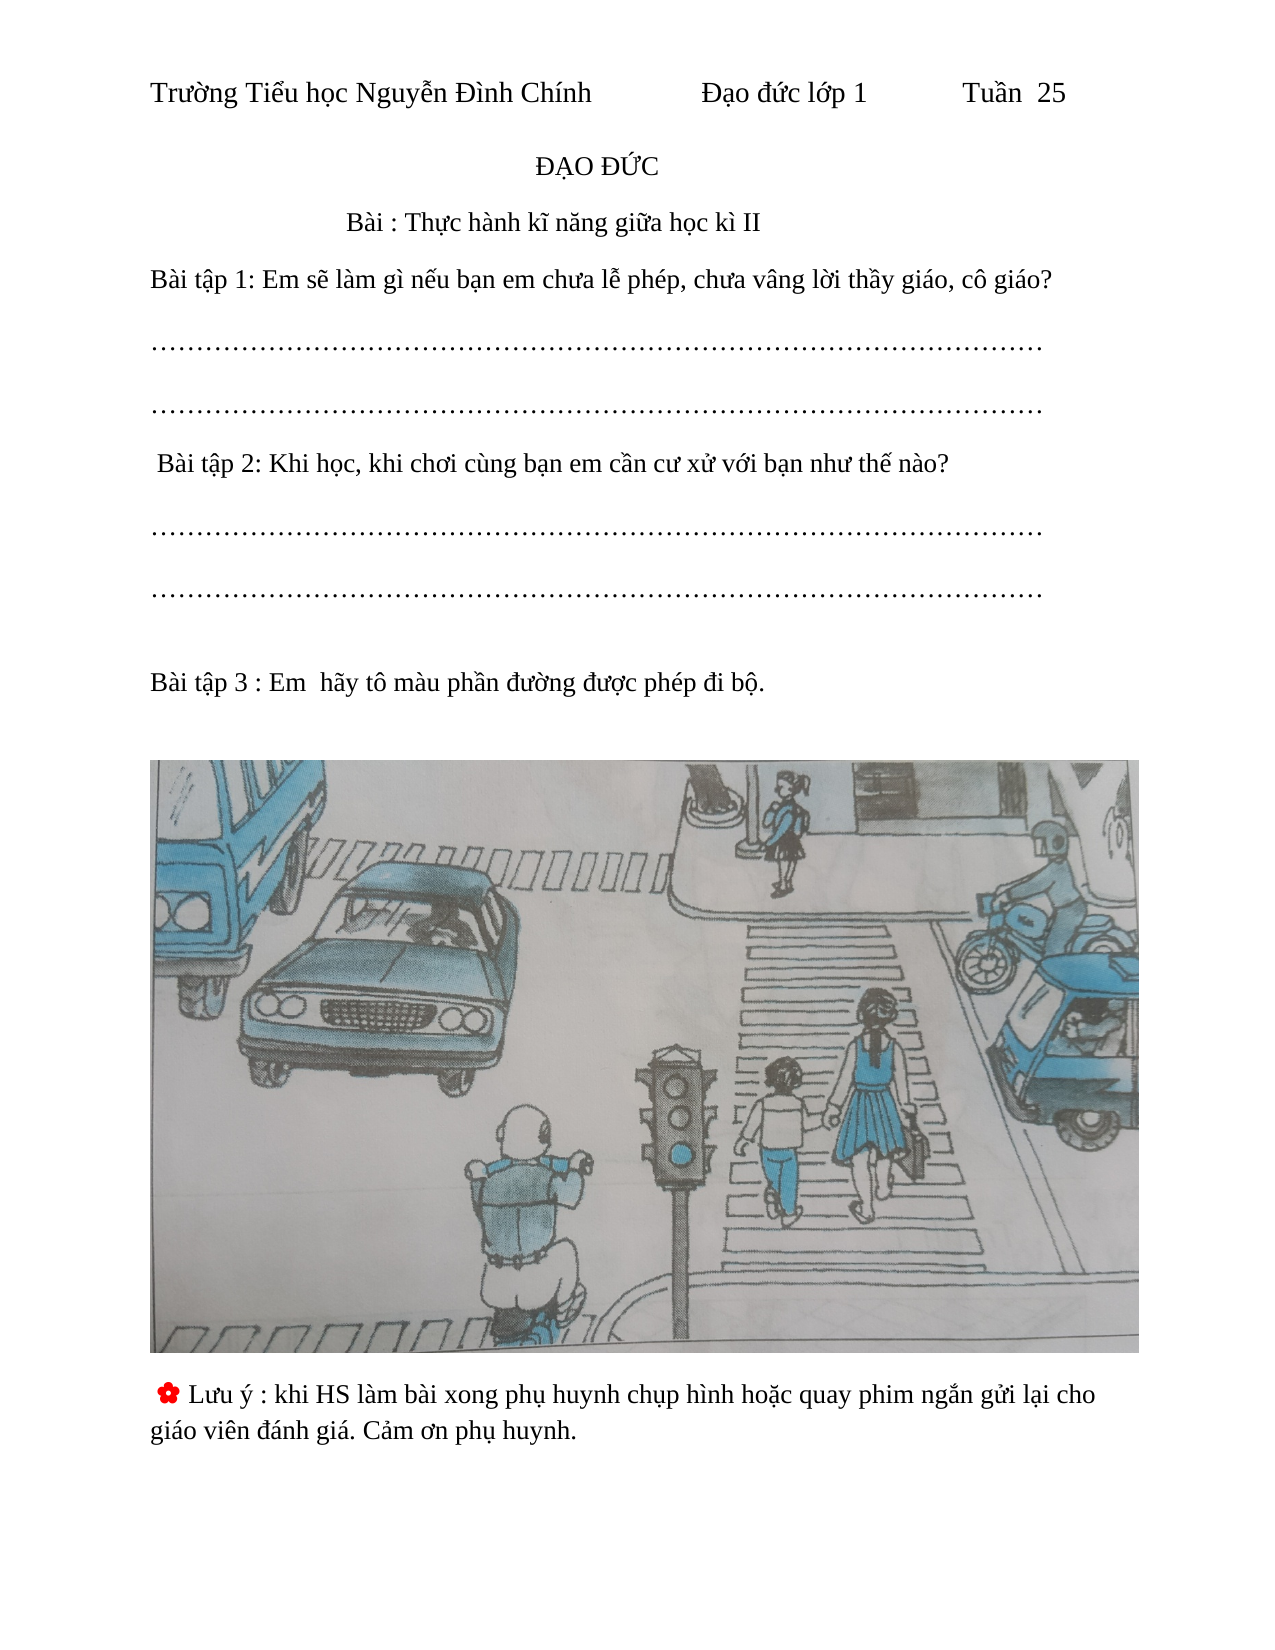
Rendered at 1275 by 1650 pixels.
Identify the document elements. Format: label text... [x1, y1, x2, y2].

text Bài tập 2: Khi học, khi chơi cùng bạn em cần cư xử với bạn như thế nào? [150, 448, 1125, 479]
text ĐẠO ĐỨC [150, 150, 1125, 181]
text ……………………………………………………………………………………… [150, 325, 1125, 357]
text ……………………………………………………………………………………… [150, 510, 1125, 541]
picture [150, 760, 1139, 1353]
text Bài tập 3 : Em hãy tô màu phần đường được phép đi bộ. [150, 666, 1125, 697]
text ……………………………………………………………………………………… [150, 388, 1125, 448]
text ……………………………………………………………………………………… [150, 572, 1125, 603]
text Lưu ý : khi HS làm bài xong phụ huynh chụp hình hoặc quay phim ngắn gửi lại cho giáo viên đánh giá. Cảm ơn phụ huynh. [150, 1378, 1125, 1445]
text Bài tập 1: Em sẽ làm gì nếu bạn em chưa lễ phép, chưa vâng lời thầy giáo, cô giáo? [150, 263, 1125, 294]
text Bài : Thực hành kĩ năng giữa học kì II [150, 207, 1125, 238]
